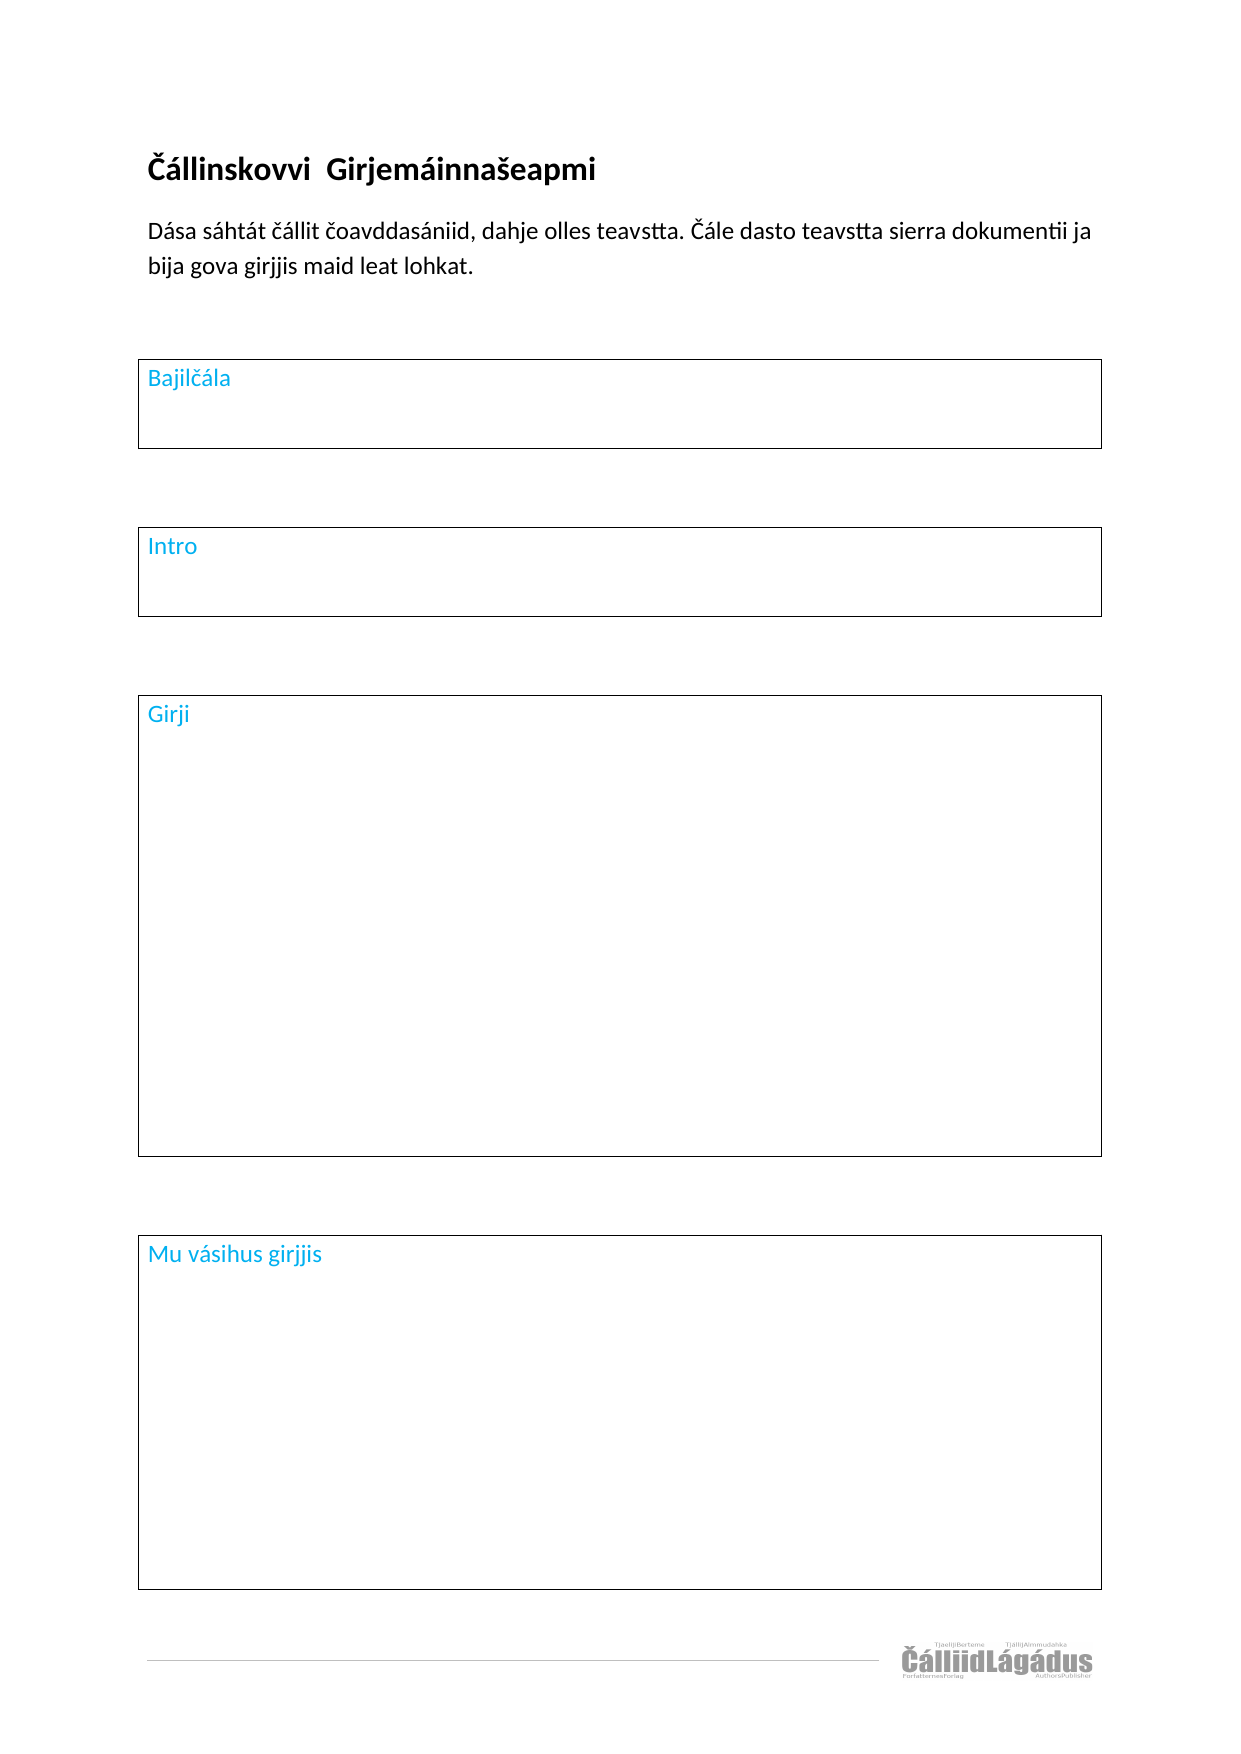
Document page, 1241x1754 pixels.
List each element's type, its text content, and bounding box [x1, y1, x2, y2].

text Intro [139, 528, 1101, 561]
text Dása sáhtát čállit čoavddasániid, dahje olles teavstta. Čále dasto teavstta sierra dokumentii ja bija gova girjjis maid leat lohkat. [148, 215, 1093, 281]
text Bajilčála [139, 360, 1101, 393]
picture [901, 1642, 1093, 1681]
text Čállinskovvi Girjemáinnašeapmi [148, 148, 1093, 188]
text Girji [139, 696, 1101, 729]
text Mu vásihus girjjis [139, 1236, 1101, 1268]
